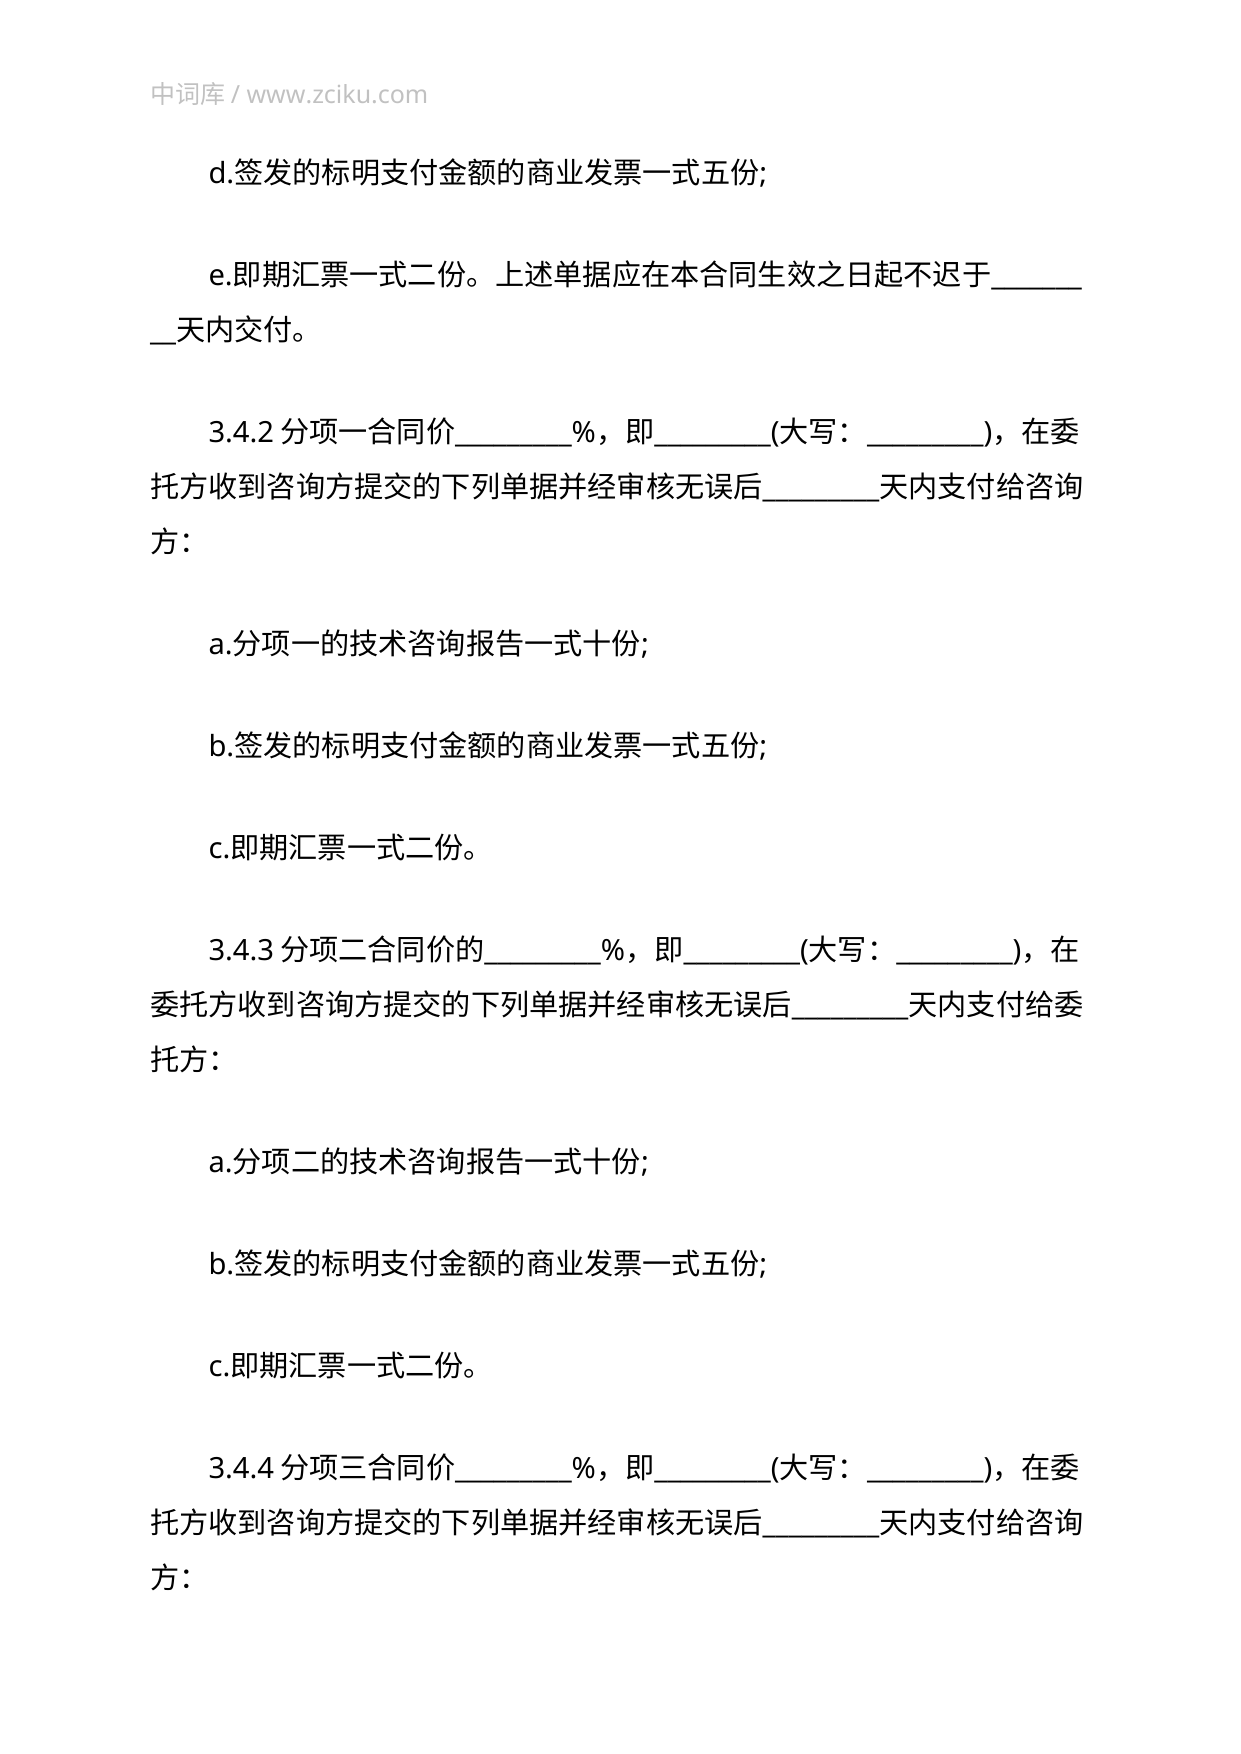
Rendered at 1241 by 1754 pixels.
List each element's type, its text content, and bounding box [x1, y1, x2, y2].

text 3.4.4分项三合同价_________%，即_________(大写：_________)，在委托方收到咨询方提交的下列单据并经审核无误后_________天内支付给咨询方： [150, 1444, 1090, 1597]
text e.即期汇票一式二份。上述单据应在本合同生效之日起不迟于_________天内交付。 [150, 252, 1090, 349]
text d.签发的标明支付金额的商业发票一式五份; [150, 150, 1090, 192]
text a.分项二的技术咨询报告一式十份; [150, 1138, 1090, 1181]
text 3.4.2分项一合同价_________%，即_________(大写：_________)，在委托方收到咨询方提交的下列单据并经审核无误后_________天内支付给咨询方： [150, 409, 1090, 561]
text a.分项一的技术咨询报告一式十份; [150, 621, 1090, 663]
text c.即期汇票一式二份。 [150, 825, 1090, 867]
text b.签发的标明支付金额的商业发票一式五份; [150, 723, 1090, 765]
text c.即期汇票一式二份。 [150, 1342, 1090, 1385]
text b.签发的标明支付金额的商业发票一式五份; [150, 1240, 1090, 1283]
text 3.4.3分项二合同价的_________%，即_________(大写：_________)，在委托方收到咨询方提交的下列单据并经审核无误后_________天内支付给委托方： [150, 927, 1090, 1079]
